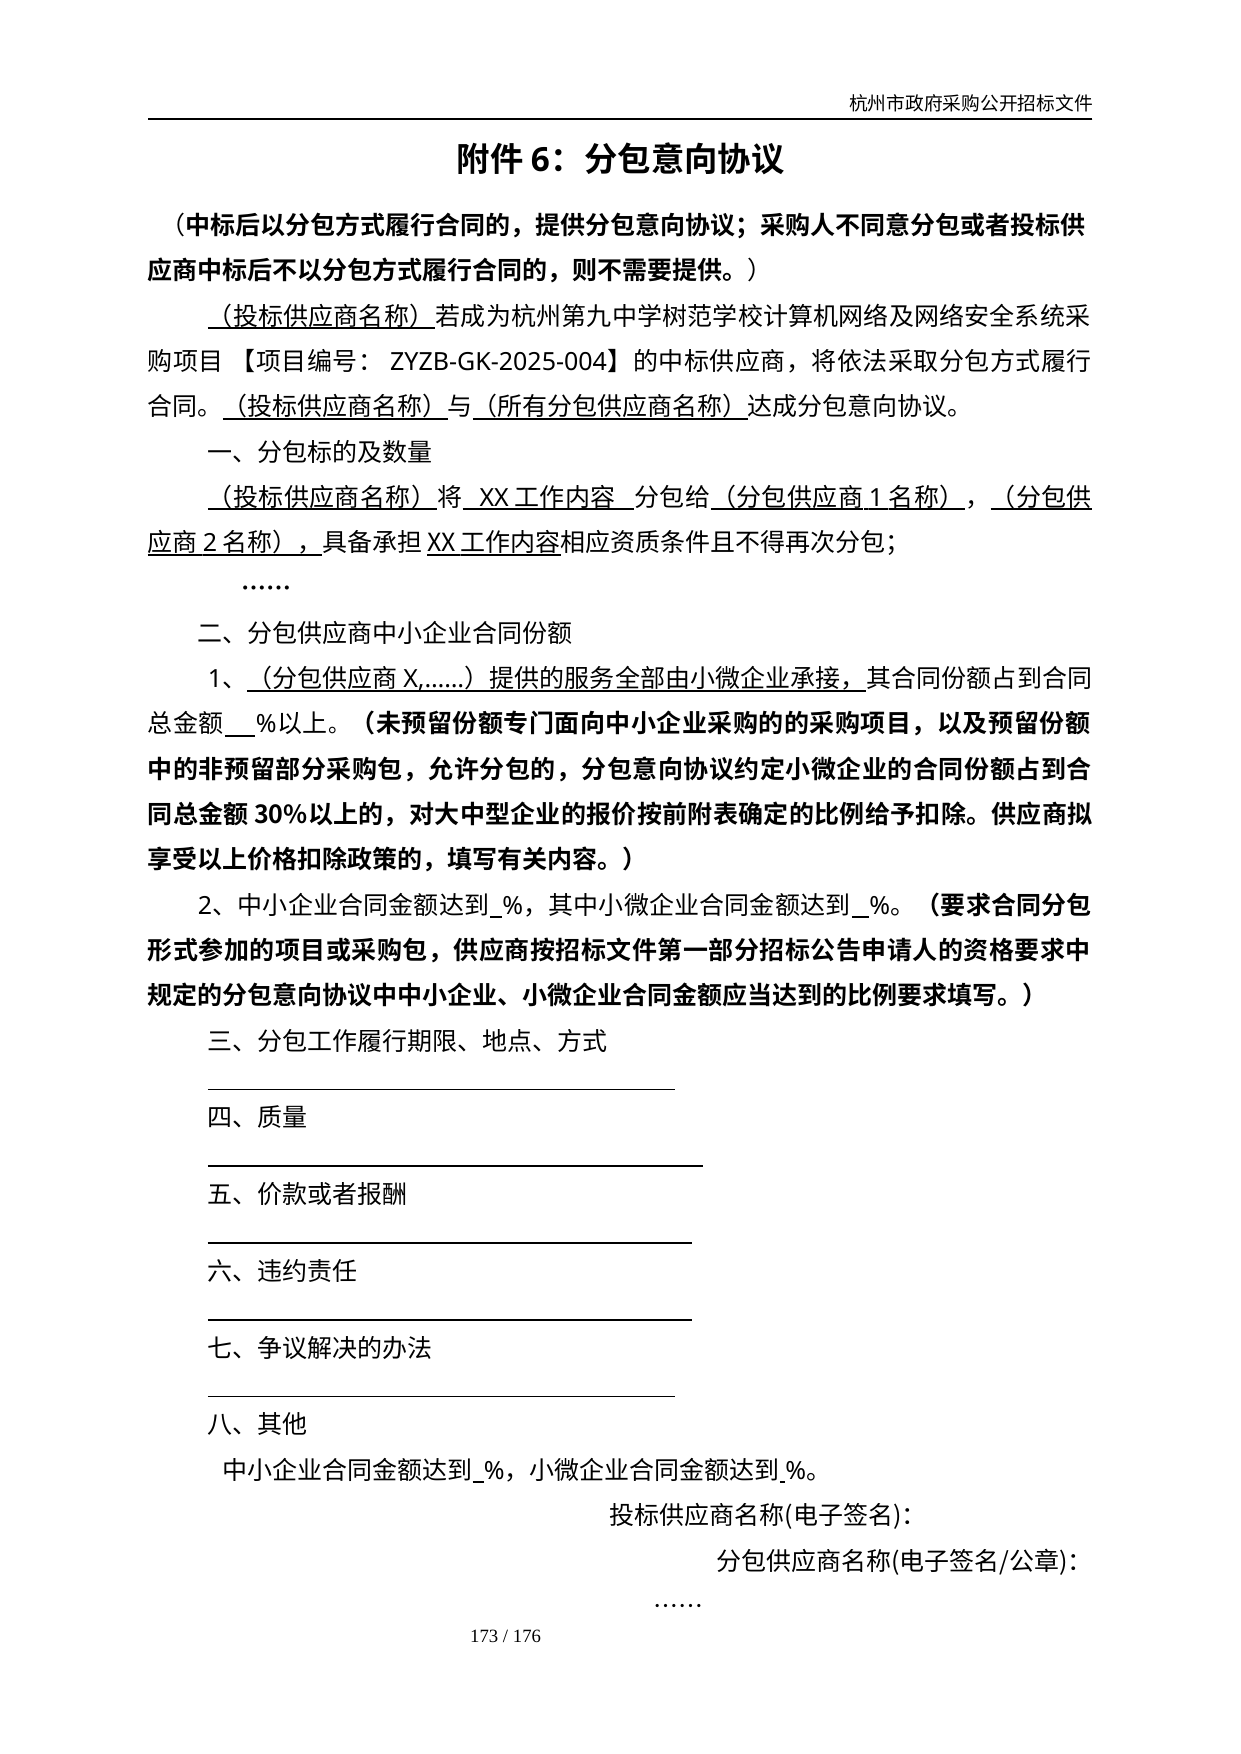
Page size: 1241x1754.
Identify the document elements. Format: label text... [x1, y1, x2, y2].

text 2、中小企业合同金额达到 %，其中小微企业合同金额达到 %。（要求合同分包形式参加的项目或采购包，供应商按招标文件第一部分招标公告申请人的资格要求中规定的分包意向协议中中小企业、小微企业合同金额应当达到的比例要求填写。） [148, 885, 1092, 1012]
text 三、分包工作履行期限、地点、方式 [148, 1021, 1092, 1057]
text （投标供应商名称）将 XX工作内容 分包给（分包供应商1名称），（分包供应商2名称），具备承担XX工作内容相应资质条件且不得再次分包； [148, 477, 1092, 559]
text …… [148, 1586, 1092, 1622]
text （投标供应商名称）若成为杭州第九中学树范学校计算机网络及网络安全系统采购项目 【项目编号： ZYZB-GK-2025-004】的中标供应商，将依法采取分包方式履行合同。（投标供应商名称）与（所有分包供应商名称）达成分包意向协议。 [148, 296, 1092, 423]
text 五、价款或者报酬 [148, 1175, 1092, 1211]
text （中标后以分包方式履行合同的，提供分包意向协议；采购人不同意分包或者投标供应商中标后不以分包方式履行合同的，则不需要提供。） [148, 206, 1092, 287]
subtitle …… [217, 568, 1092, 604]
text 投标供应商名称(电子签名)： [222, 1496, 1092, 1532]
text 附件6：分包意向协议 [148, 133, 1092, 181]
text 二、分包供应商中小企业合同份额 [148, 613, 1092, 649]
text 七、争议解决的办法 [148, 1328, 1092, 1364]
text 中小企业合同金额达到 %，小微企业合同金额达到 %。 [222, 1450, 1092, 1487]
text 分包供应商名称(电子签名/公章)： [148, 1541, 1092, 1577]
text 1、（分包供应商X,……）提供的服务全部由小微企业承接，其合同份额占到合同总金额 %以上。（未预留份额专门面向中小企业采购的的采购项目，以及预留份额中的非预留部分采购包，允许分包的，分包意向协议约定小微企业的合同份额占到合同总金额30%以上的，对大中型企业的报价按前附表确定的比例给予扣除。供应商拟享受以上价格扣除政策的，填写有关内容。） [148, 659, 1092, 876]
text 四、质量 [148, 1098, 1092, 1134]
text 一、分包标的及数量 [148, 432, 1092, 468]
text 八、其他 [148, 1405, 1092, 1441]
text 六、违约责任 [207, 1251, 1092, 1288]
